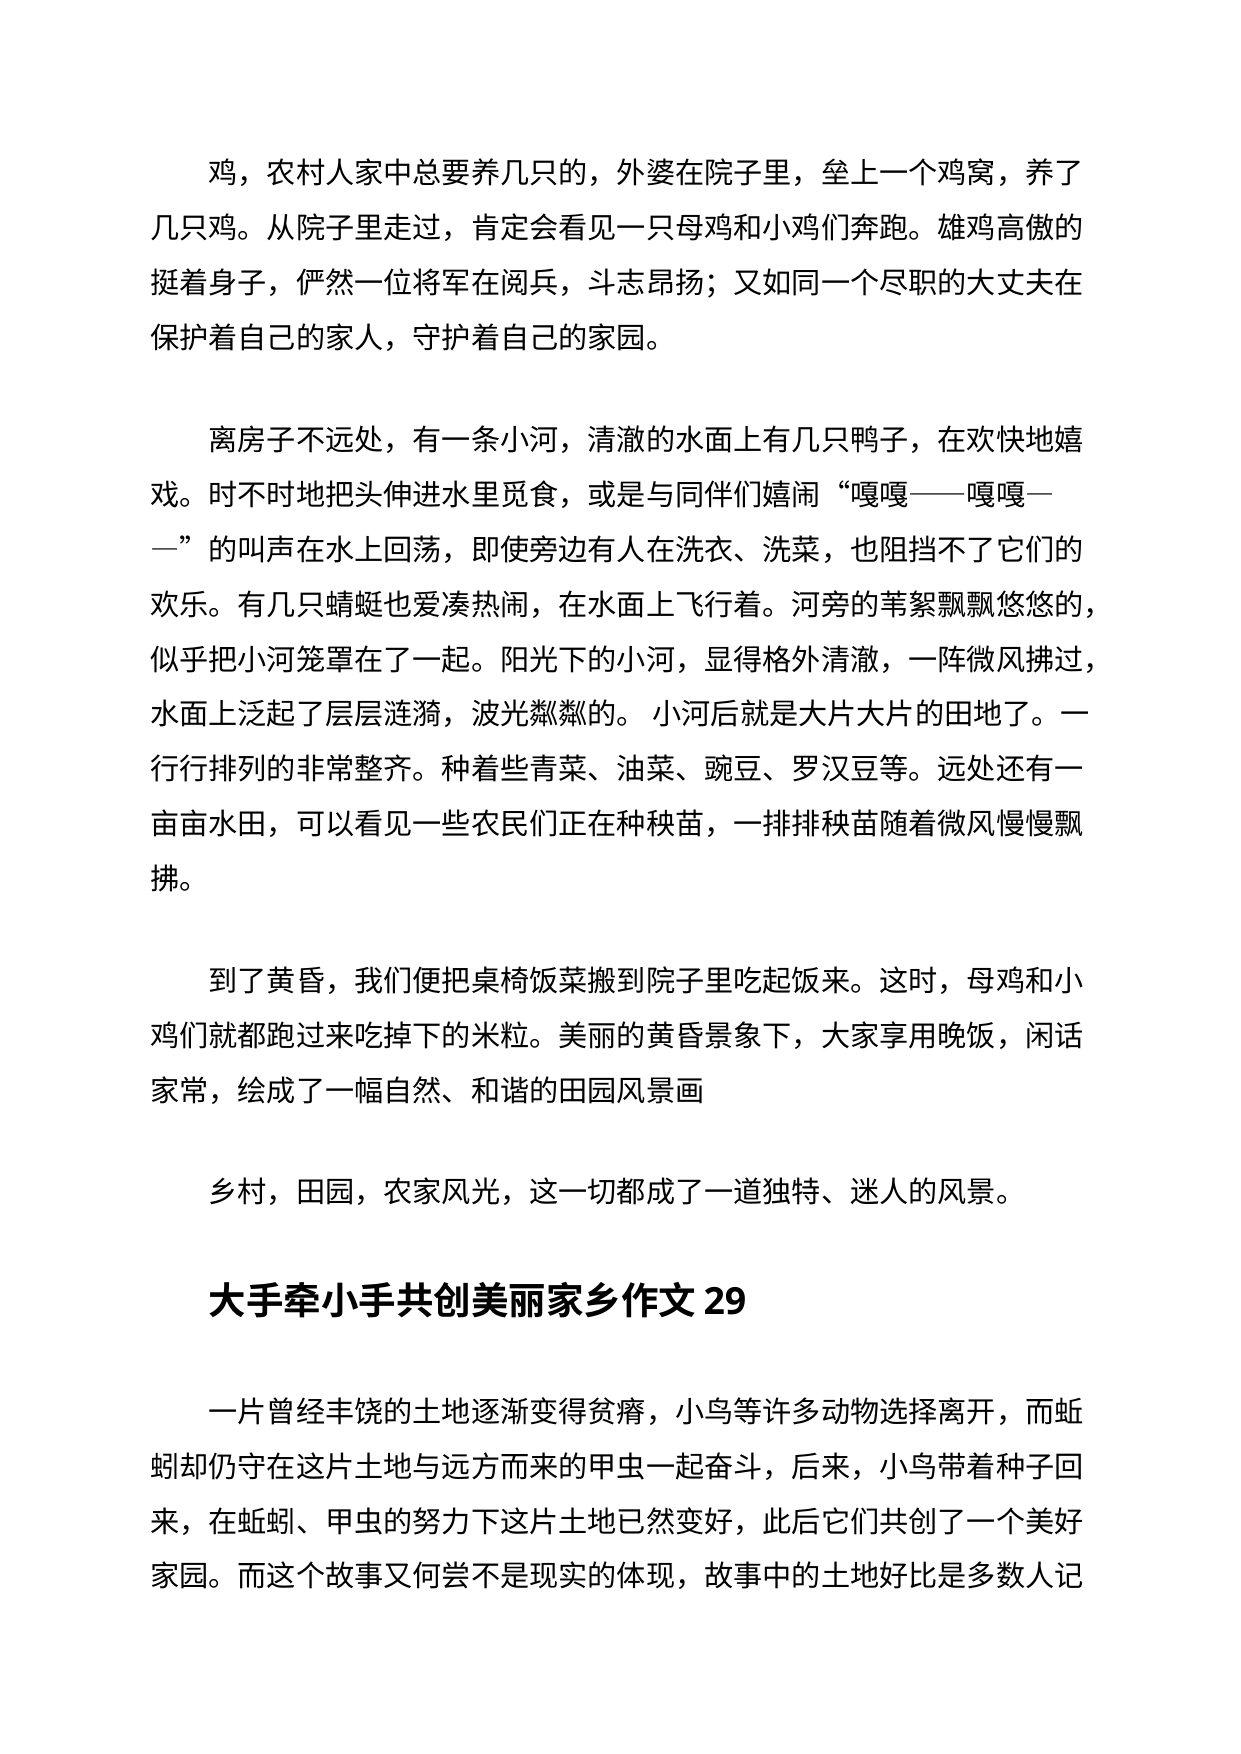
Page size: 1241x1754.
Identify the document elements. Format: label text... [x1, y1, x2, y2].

text 乡村，田园，农家风光，这一切都成了一道独特、迷人的风景。 [150, 1169, 1090, 1211]
text 离房子不远处，有一条小河，清澈的水面上有几只鸭子，在欢快地嬉戏。时不时地把头伸进水里觅食，或是与同伴们嬉闹“嘎嘎——嘎嘎——”的叫声在水上回荡，即使旁边有人在洗衣、洗菜，也阻挡不了它们的欢乐。有几只蜻蜓也爱凑热闹，在水面上飞行着。河旁的苇絮飘飘悠悠的，似乎把小河笼罩在了一起。阳光下的小河，显得格外清澈，一阵微风拂过，水面上泛起了层层涟漪，波光粼粼的。 小河后就是大片大片的田地了。一行行排列的非常整齐。种着些青菜、油菜、豌豆、罗汉豆等。远处还有一亩亩水田，可以看见一些农民们正在种秧苗，一排排秧苗随着微风慢慢飘拂。 [150, 416, 1090, 898]
text 大手牵小手共创美丽家乡作文29 [150, 1271, 1090, 1325]
text 到了黄昏，我们便把桌椅饭菜搬到院子里吃起饭来。这时，母鸡和小鸡们就都跑过来吃掉下的米粒。美丽的黄昏景象下，大家享用晚饭，闲话家常，绘成了一幅自然、和谐的田园风景画 [150, 957, 1090, 1109]
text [150, 1388, 1090, 1595]
text 鸡，农村人家中总要养几只的，外婆在院子里，垒上一个鸡窝，养了几只鸡。从院子里走过，肯定会看见一只母鸡和小鸡们奔跑。雄鸡高傲的挺着身子，俨然一位将军在阅兵，斗志昂扬；又如同一个尽职的大丈夫在保护着自己的家人，守护着自己的家园。 [150, 150, 1090, 357]
